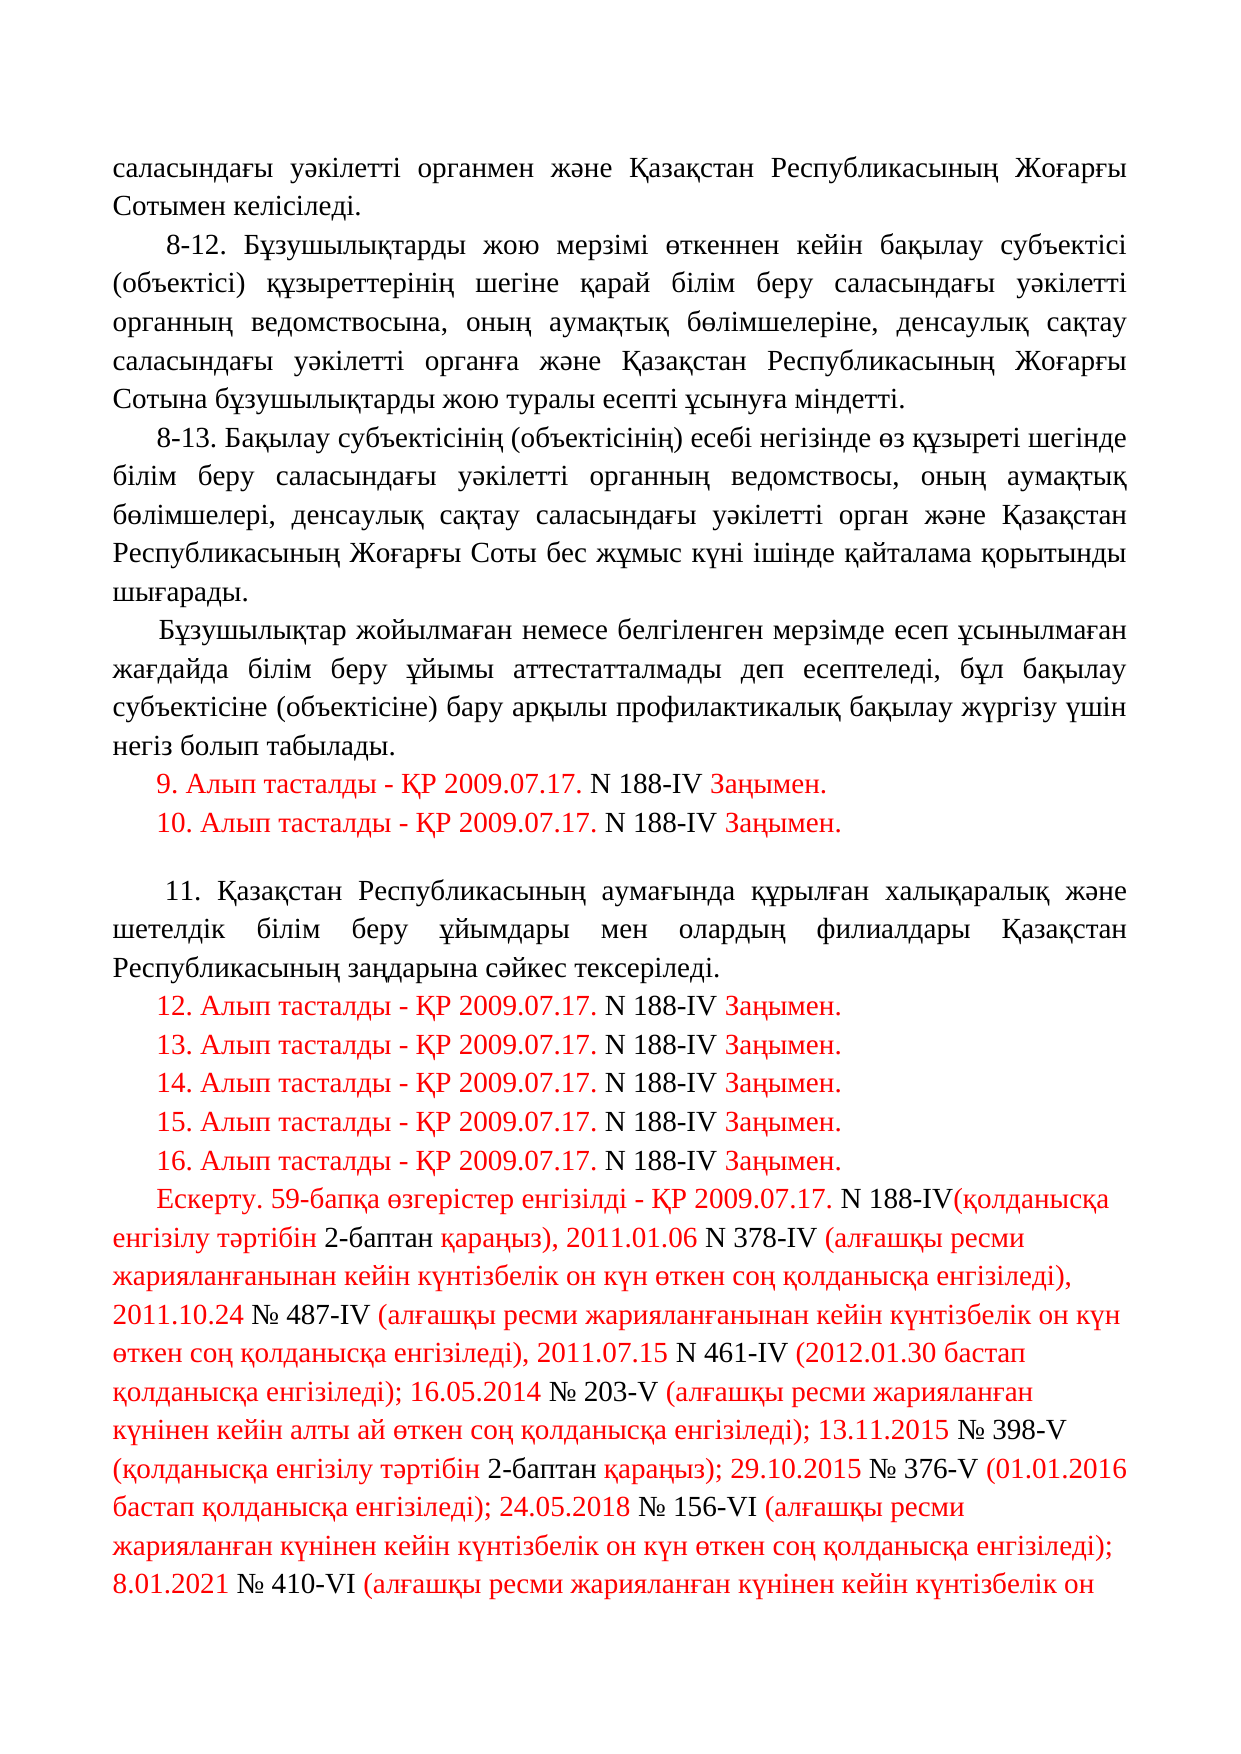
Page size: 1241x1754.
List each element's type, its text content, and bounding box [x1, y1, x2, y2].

text 8-13. Бақылау субъектісінің (объектісінің) есебі негізінде өз құзыреті шегінде білім беру саласындағы уәкілетті органның ведомствосы, оның аумақтық бөлімшелері, денсаулық сақтау саласындағы уәкілетті орган және Қазақстан Республикасының Жоғарғы Соты бес жұмыс күні ішінде қайталама қорытынды шығарады. [112, 420, 1128, 607]
text 11. Қазақстан Республикасының аумағында құрылған халықаралық және шетелдік білім беру ұйымдары мен олардың филиалдары Қазақстан Республикасының заңдарына сәйкес тексеріледі. [112, 873, 1128, 983]
text Бұзушылықтар жойылмаған немесе белгіленген мерзімде есеп ұсынылмаған жағдайда білім беру ұйымы аттестатталмады деп есептеледі, бұл бақылау субъектісіне (объектісіне) бару арқылы профилактикалық бақылау жүргізу үшін негіз болып табылады. [112, 612, 1128, 762]
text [112, 988, 1128, 1600]
text 9. Алып тасталды - ҚР 2009.07.17. N 188-IV Заңымен. 10. Алып тасталды - ҚР 2009.07.17. N 188-IV Заңымен. [112, 767, 1128, 869]
text 8-12. Бұзушылықтарды жою мерзімі өткеннен кейін бақылау субъектісі (объектісі) құзыреттерінің шегіне қарай білім беру саласындағы уәкілетті органның ведомствосына, оның аумақтық бөлімшелеріне, денсаулық сақтау саласындағы уәкілетті органға және Қазақстан Республикасының Жоғарғы Сотына бұзушылықтарды жою туралы есепті ұсынуға міндетті. [112, 227, 1128, 415]
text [112, 150, 1128, 222]
